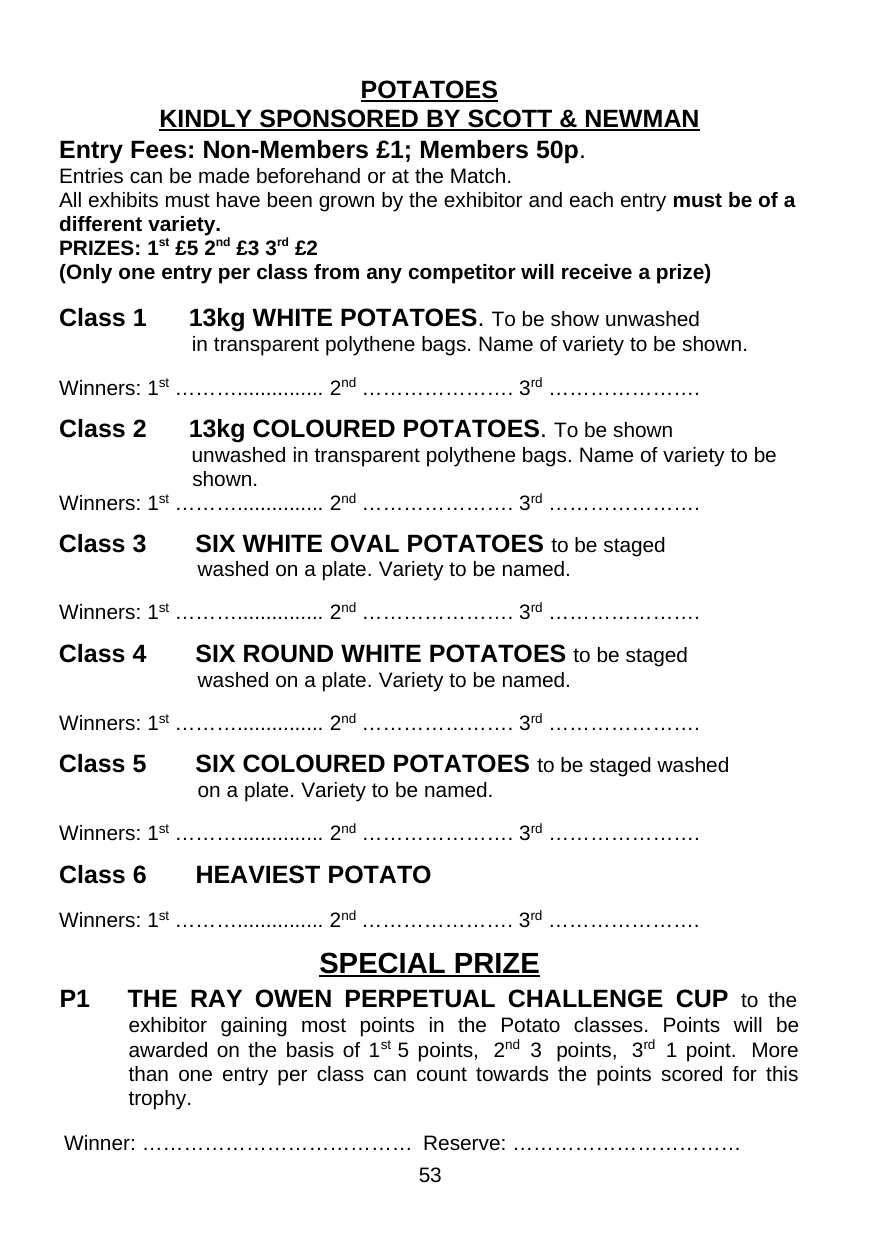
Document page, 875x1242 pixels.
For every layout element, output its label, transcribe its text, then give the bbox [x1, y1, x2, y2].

text Class 4 SIX ROUND WHITE POTATOES to be staged washed on a plate. Variety to be named. [59, 639, 764, 691]
text Class 6 HEAVIEST POTATO [59, 859, 874, 888]
text Winners: 1st ………............... 2nd …………………. 3rd …………………. [59, 821, 874, 845]
text Class 3 SIX WHITE OVAL POTATOES to be staged washed on a plate. Variety to be named. [59, 529, 742, 581]
text KINDLY SPONSORED BY SCOTT & NEWMAN [61, 104, 798, 133]
text Class 1 13kg WHITE POTATOES. To be show unwashed [59, 303, 874, 332]
text Winners: 1st ………............... 2nd …………………. 3rd …………………. [59, 907, 874, 931]
text Winners: 1st ………............... 2nd …………………. 3rd …………………. [59, 711, 874, 735]
subtitle SPECIAL PRIZE [61, 946, 798, 979]
text Winner: ………………………………… Reserve: …………………………… [64, 1132, 874, 1156]
text POTATOES [61, 76, 798, 104]
text (Only one entry per class from any competitor will receive a prize) [59, 260, 874, 284]
text Entries can be made beforehand or at the Match. [59, 164, 874, 188]
text Class 5 SIX COLOURED POTATOES to be staged washed on a plate. Variety to be named. [59, 749, 757, 802]
text Winners: 1st ………............... 2nd …………………. 3rd …………………. [59, 375, 874, 399]
text P1 THE RAY OWEN PERPETUAL CHALLENGE CUP to the [4, 984, 852, 1013]
text exhibitor gaining most points in the Potato classes. Points will be awarded on the basis of 1st 5 points, 2nd 3 points, 3rd 1 point. More than one entry per class can count towards the points scored for this trophy. [128, 1013, 799, 1109]
text Entry Fees: Non-Members £1; Members 50p. [59, 135, 874, 164]
text Winners: 1st ………............... 2nd …………………. 3rd …………………. [59, 490, 874, 514]
text in transparent polythene bags. Name of variety to be shown. [192, 332, 874, 356]
text All exhibits must have been grown by the exhibitor and each entry must be of a different variety. [59, 188, 798, 236]
text PRIZES: 1st £5 2nd £3 3rd £2 [59, 236, 874, 260]
text Class 2 13kg COLOURED POTATOES. To be shown [59, 413, 874, 442]
text Winners: 1st ………............... 2nd …………………. 3rd …………………. [59, 600, 874, 624]
text unwashed in transparent polythene bags. Name of variety to be shown. [191, 442, 787, 490]
